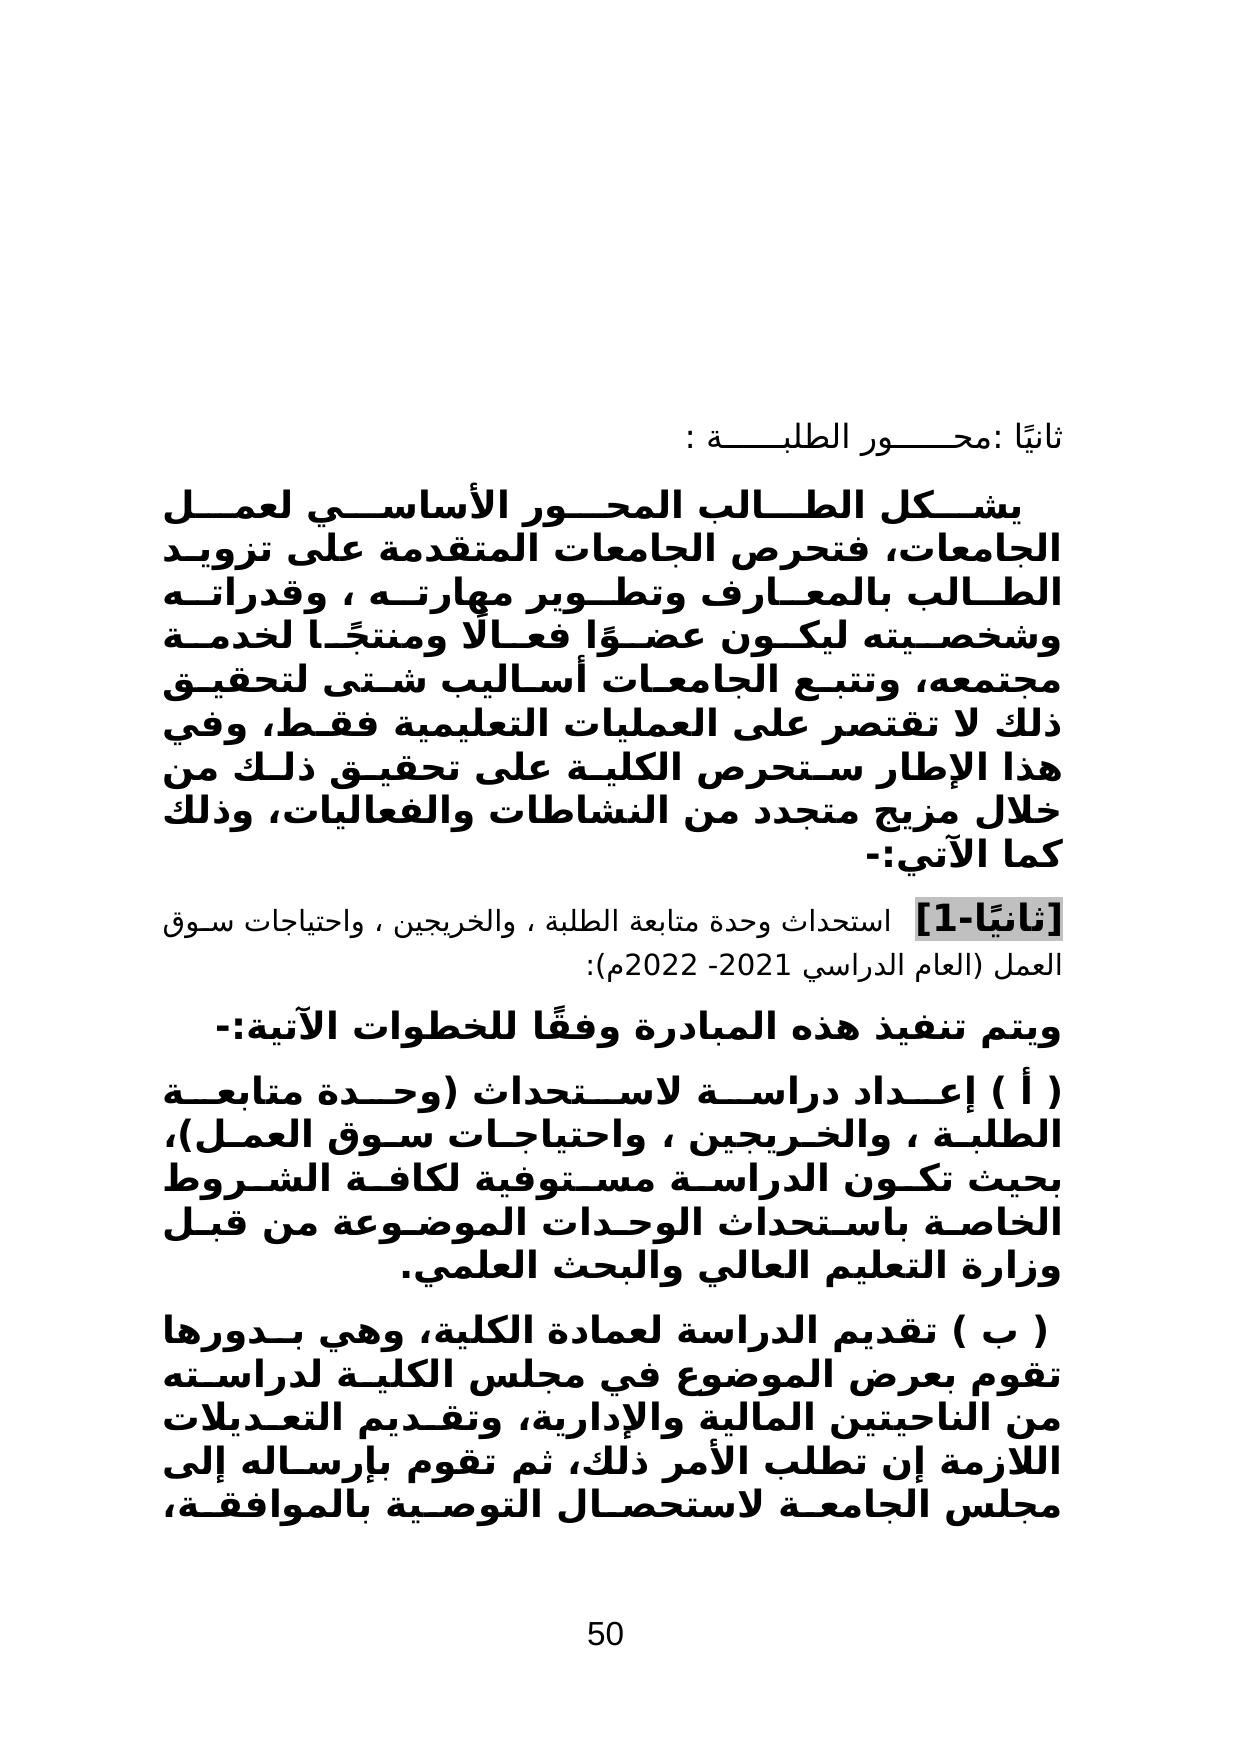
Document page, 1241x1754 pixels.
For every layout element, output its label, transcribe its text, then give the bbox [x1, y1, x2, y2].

text ثانيًا :محــــــور الطلبــــــة : [148, 418, 1063, 457]
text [162, 1308, 1063, 1527]
text [ثانيًا-1] استحداث وحدة متابعة الطلبة ، والخريجين ، واحتياجات سوق العمل (العام الدراسي 2021- 2022م): [162, 897, 1063, 984]
text يشكل الطالب المحور الأساسي لعمل الجامعات، فتحرص الجامعات المتقدمة على تزويد الطالب بالمعارف وتطوير مهارته ، وقدراته وشخصيته ليكون عضوًا فعالًا ومنتجًا لخدمة مجتمعه، وتتبع الجامعات أساليب شتى لتحقيق ذلك لا تقتصر على العمليات التعليمية فقط، وفي هذا الإطار ستحرص الكلية على تحقيق ذلك من خلال مزيج متجدد من النشاطات والفعاليات، وذلك كما الآتي:- [162, 483, 1063, 876]
text ( أ ) إعداد دراسة لاستحداث (وحدة متابعة الطلبة ، والخريجين ، واحتياجات سوق العمل)، بحيث تكون الدراسة مستوفية لكافة الشروط الخاصة باستحداث الوحدات الموضوعة من قبل وزارة التعليم العالي والبحث العلمي. [162, 1069, 1063, 1288]
text ويتم تنفيذ هذه المبادرة وفقًا للخطوات الآتية:- [162, 1005, 1063, 1049]
